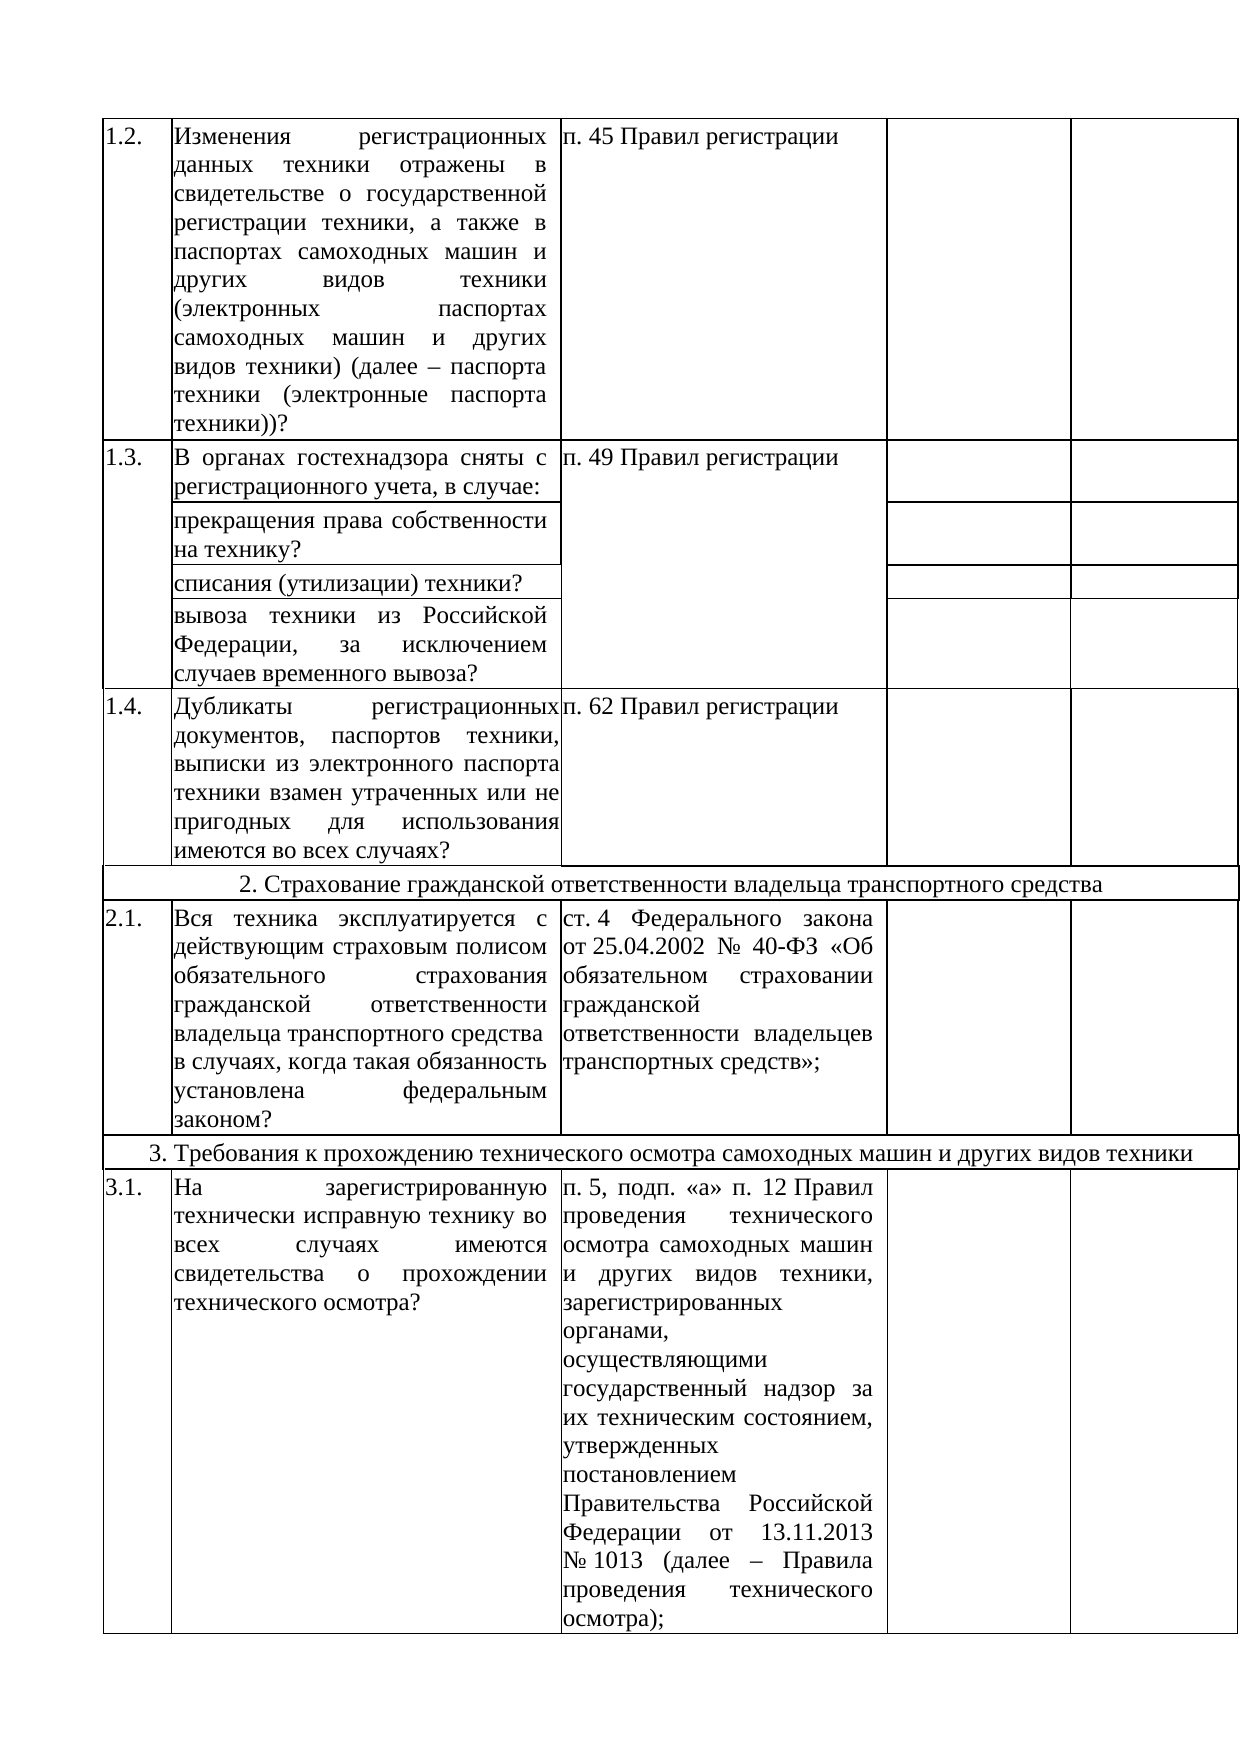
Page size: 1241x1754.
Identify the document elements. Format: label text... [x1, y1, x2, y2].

table_cell Вся техника эксплуатируется с действующим страховым полисом обязательного страхования гражданской ответственности владельца транспортного средства в случаях, когда такая обязанность установлена федеральным законом? [173, 901, 560, 1134]
table_cell [1071, 599, 1237, 688]
table_cell [1072, 901, 1237, 1134]
table_cell [888, 119, 1070, 438]
table_cell списания (утилизации) техники? [173, 565, 561, 598]
table_cell [888, 599, 1070, 688]
table_cell [888, 689, 1070, 865]
table_cell вывоза техники из Российской Федерации, за исключением случаев временного вывоза? [173, 599, 561, 688]
table_cell [888, 1170, 1070, 1633]
table_cell В органах гостехнадзора сняты с регистрационного учета, в случае: [173, 441, 560, 501]
table_cell прекращения права собственности на технику? [173, 503, 560, 564]
table_cell [888, 441, 1070, 501]
table_cell [888, 503, 1070, 564]
table_cell п. 5, подп. «а» п. 12 Правил проведения технического осмотра самоходных машин и других видов техники, зарегистрированных органами, осуществляющими государственный надзор за их техническим состоянием, утвержденных постановлением Правительства Российской Федерации от 13.11.2013 № 1013 (далее – Правила проведения технического осмотра); [562, 1170, 887, 1633]
table_cell [888, 566, 1070, 598]
table_cell [1072, 566, 1237, 598]
table_cell Изменения регистрационных данных техники отражены в свидетельстве о государственной регистрации техники, а также в паспортах самоходных машин и других видов техники (электронных паспортах самоходных машин и других видов техники) (далее – паспорта техники (электронные паспорта техники))? [173, 119, 560, 438]
table_cell 1.2. [104, 119, 171, 438]
table_cell [1072, 503, 1237, 564]
table_cell [1072, 441, 1237, 501]
table_cell п. 45 Правил регистрации [562, 119, 886, 438]
table_cell п. 49 Правил регистрации [562, 441, 886, 688]
table_cell Дубликаты регистрационных документов, паспортов техники, выписки из электронного паспорта техники взамен утраченных или не пригодных для использования имеются во всех случаях? [172, 689, 561, 865]
table_cell [1072, 119, 1237, 438]
table_cell п. 62 Правил регистрации [562, 689, 886, 865]
table_cell 1.4. [104, 689, 171, 865]
table_cell [888, 901, 1070, 1134]
table_cell [1071, 1170, 1237, 1633]
table_cell [1072, 689, 1237, 865]
table_cell 2.1. [104, 901, 171, 1134]
table_cell На зарегистрированную технически исправную технику во всех случаях имеются свидетельства о прохождении технического осмотра? [172, 1170, 561, 1633]
table_cell ст. 4 Федерального закона от 25.04.2002 № 40-ФЗ «Об обязательном страховании гражданской ответственности владельцев транспортных средств»; [562, 901, 886, 1134]
table_cell 3.1. [104, 1169, 171, 1633]
table_cell 1.3. [104, 441, 171, 688]
table_cell 2. Страхование гражданской ответственности владельца транспортного средства [104, 866, 1238, 899]
table_cell 3. Требования к прохождению технического осмотра самоходных машин и других видов техники [104, 1136, 1238, 1168]
